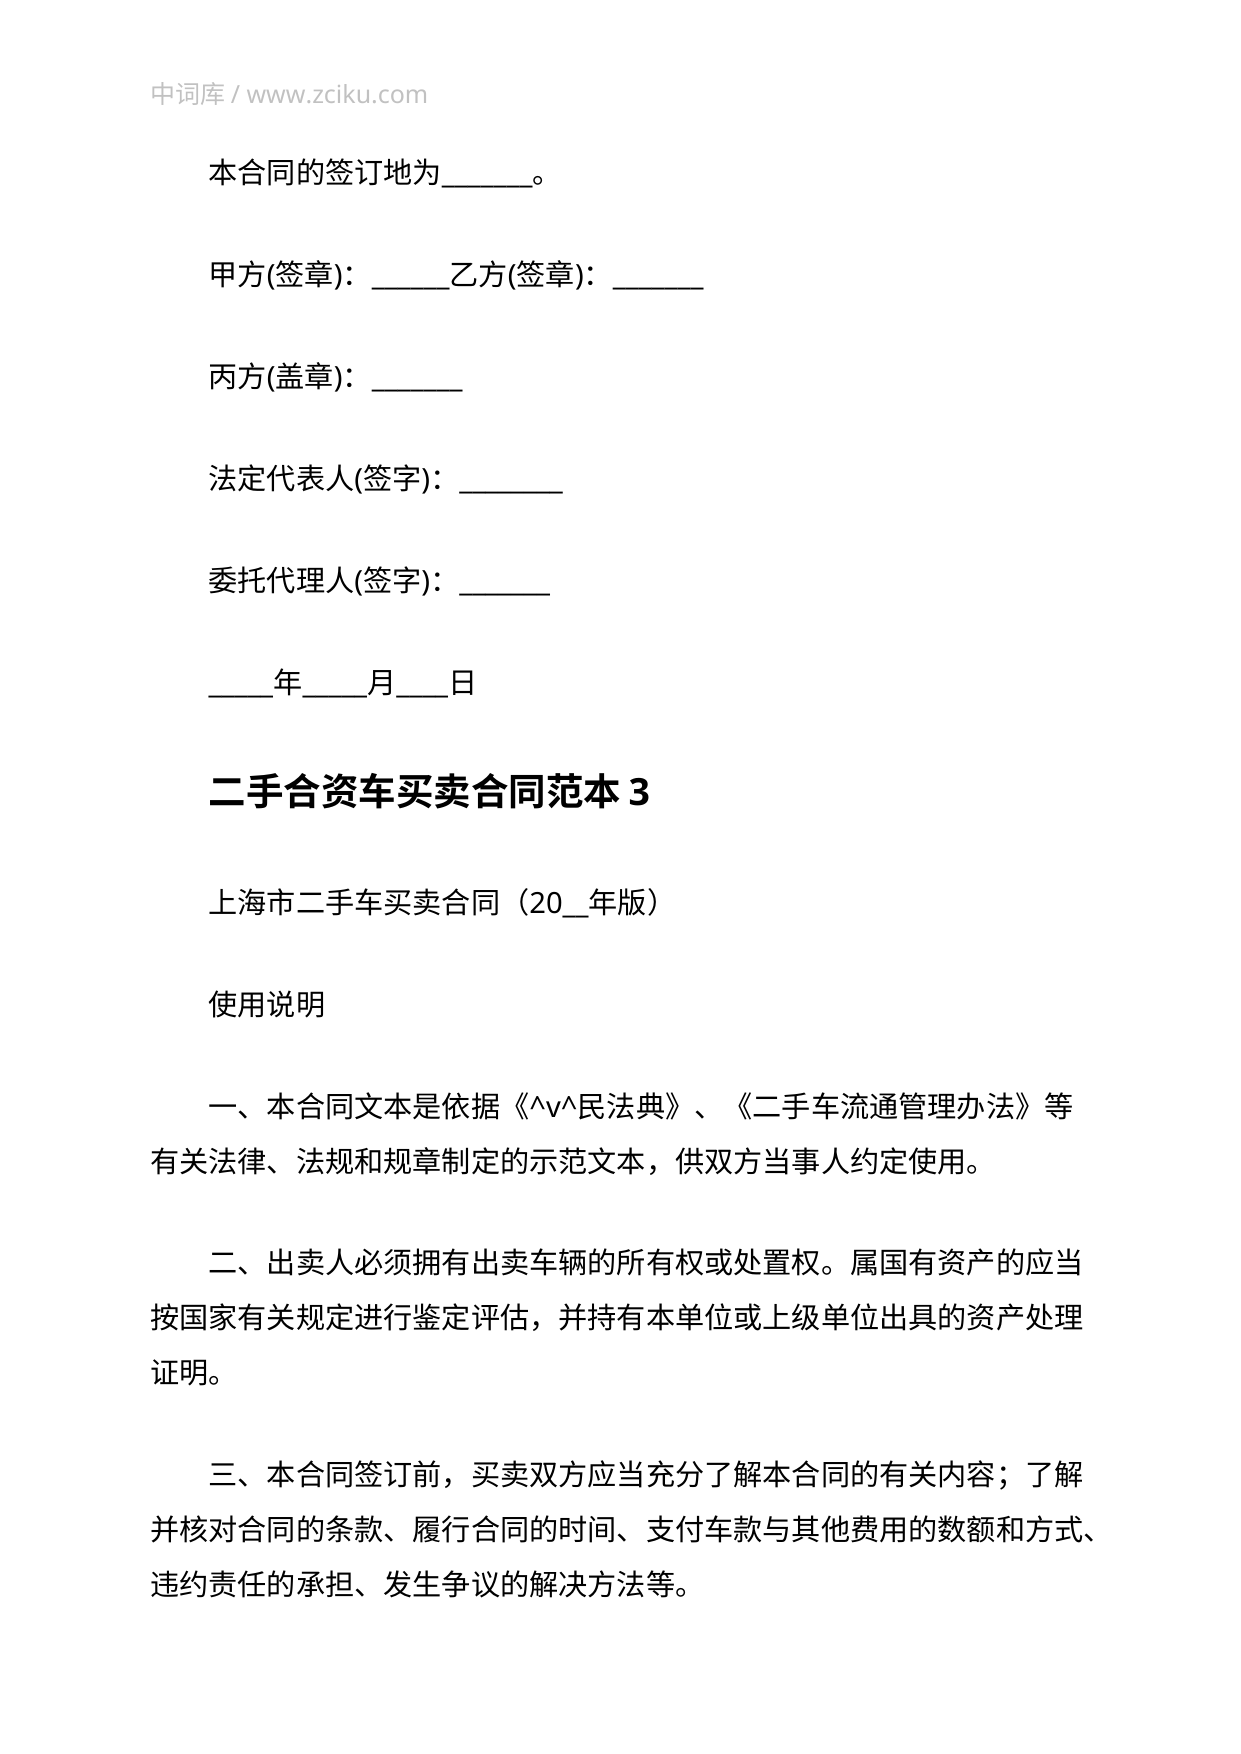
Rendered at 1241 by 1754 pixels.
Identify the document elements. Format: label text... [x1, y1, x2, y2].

text 法定代表人(签字)：________ [150, 456, 1090, 498]
text 一、本合同文本是依据《^v^民法典》、《二手车流通管理办法》等有关法律、法规和规章制定的示范文本，供双方当事人约定使用。 [150, 1083, 1090, 1181]
text 二手合资车买卖合同范本3 [150, 762, 1090, 816]
text 甲方(签章)：______乙方(签章)：_______ [150, 252, 1090, 294]
text 本合同的签订地为_______。 [150, 150, 1090, 192]
text _____年_____月____日 [150, 660, 1090, 702]
text 二、出卖人必须拥有出卖车辆的所有权或处置权。属国有资产的应当按国家有关规定进行鉴定评估，并持有本单位或上级单位出具的资产处理证明。 [150, 1240, 1090, 1392]
text 丙方(盖章)：_______ [150, 354, 1090, 396]
text 委托代理人(签字)：_______ [150, 558, 1090, 600]
text 使用说明 [150, 981, 1090, 1024]
text 上海市二手车买卖合同（20__年版） [150, 879, 1090, 922]
text 三、本合同签订前，买卖双方应当充分了解本合同的有关内容；了解并核对合同的条款、履行合同的时间、支付车款与其他费用的数额和方式、违约责任的承担、发生争议的解决方法等。 [150, 1452, 1090, 1604]
